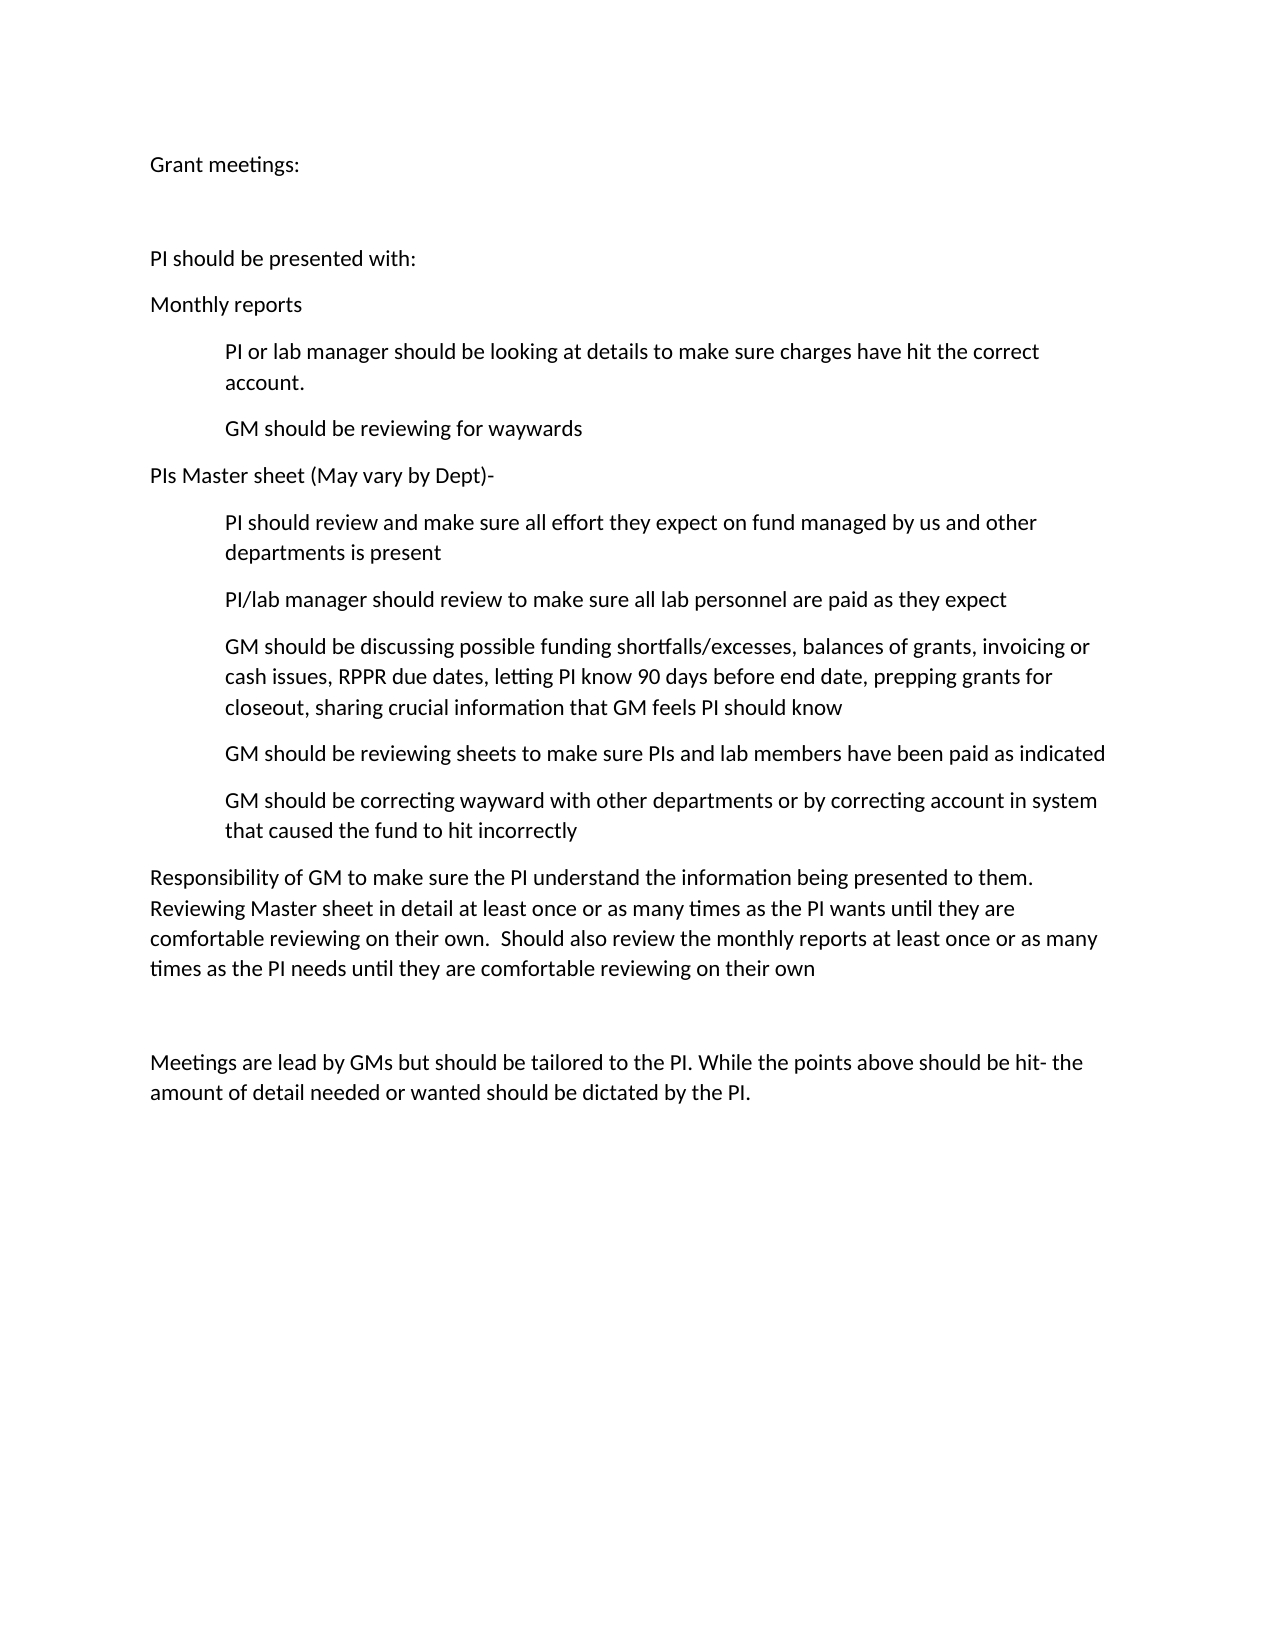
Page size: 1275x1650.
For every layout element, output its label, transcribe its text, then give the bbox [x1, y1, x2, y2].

text GM should be correcting wayward with other departments or by correcting account in system that caused the fund to hit incorrectly [225, 786, 1125, 845]
text PIs Master sheet (May vary by Dept)- [150, 461, 1125, 489]
text PI/lab manager should review to make sure all lab personnel are paid as they expect [225, 585, 1125, 613]
text GM should be reviewing sheets to make sure PIs and lab members have been paid as indicated [225, 739, 1125, 768]
text PI should review and make sure all effort they expect on fund managed by us and other departments is present [225, 508, 1125, 567]
text PI should be presented with: [150, 244, 1125, 272]
text PI or lab manager should be looking at details to make sure charges have hit the correct account. [225, 337, 1125, 396]
text GM should be reviewing for waywards [150, 414, 1125, 443]
text Grant meetings: [150, 150, 1125, 178]
text GM should be discussing possible funding shortfalls/excesses, balances of grants, invoicing or cash issues, RPPR due dates, letting PI know 90 days before end date, prepping grants for closeout, sharing crucial information that GM feels PI should know [225, 632, 1125, 721]
text Monthly reports [150, 291, 1125, 319]
text Meetings are lead by GMs but should be tailored to the PI. While the points above should be hit- the amount of detail needed or wanted should be dictated by the PI. [150, 1048, 1125, 1106]
text Responsibility of GM to make sure the PI understand the information being presented to them. Reviewing Master sheet in detail at least once or as many times as the PI wants until they are comfortable reviewing on their own. Should also review the monthly reports at least once or as many times as the PI needs until they are comfortable reviewing on their own [150, 863, 1125, 982]
